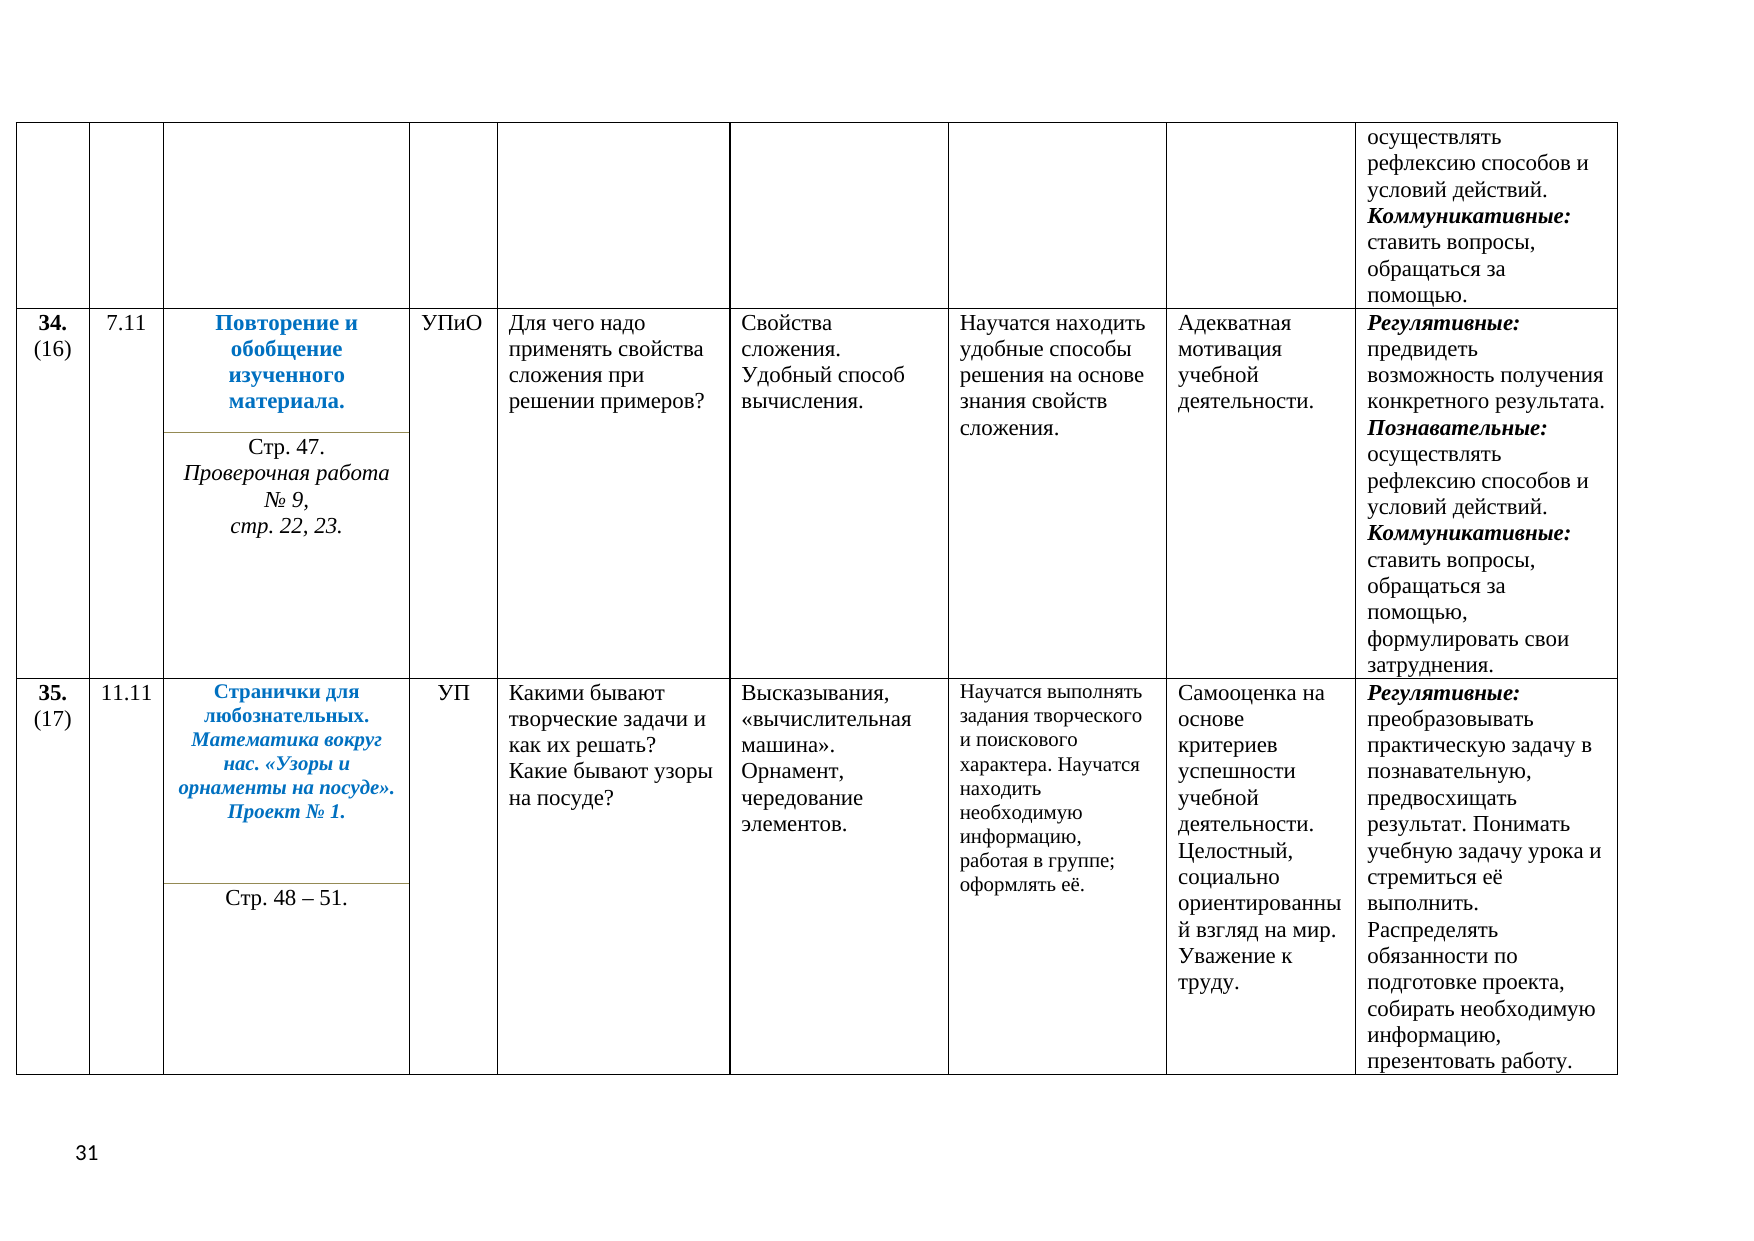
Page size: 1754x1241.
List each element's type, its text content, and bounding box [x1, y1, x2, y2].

table_cell 34. (16) [17, 309, 89, 677]
table_cell Стр. 47. Проверочная работа № 9, стр. 22, 23. [164, 433, 409, 677]
table_cell Научатся находить удобные способы решения на основе знания свойств сложения. [949, 309, 1166, 677]
table_header [17, 123, 89, 307]
table_cell Странички для любознательных. Математика вокруг нас. «Узоры и орнаменты на посуде». Проект № 1. [164, 679, 409, 883]
table_header [498, 123, 729, 307]
table_cell Самооценка на основе критериев успешности учебной деятельности. Целостный, социально ориентированный взгляд на мир. Уважение к труду. [1167, 679, 1355, 1074]
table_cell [1167, 309, 1355, 677]
table_header осуществлять рефлексию способов и условий действий. Коммуникативные: ставить вопросы, обращаться за помощью. [1356, 123, 1617, 307]
table_cell 35. (17) [17, 679, 89, 1074]
table_cell Регулятивные: преобразовывать практическую задачу в познавательную, предвосхищать результат. Понимать учебную задачу урока и стремиться её выполнить. Распределять обязанности по подготовке проекта, собирать необходимую информацию, презентовать работу. [1356, 679, 1617, 1074]
table_header [90, 123, 163, 307]
table_cell 11.11 [90, 679, 163, 1074]
table_header [410, 123, 497, 307]
table_cell Высказывания, «вычислительная машина». Орнамент, чередование элементов. [731, 679, 948, 1074]
table_cell 7.11 [90, 309, 163, 677]
table_header [1167, 123, 1355, 307]
table_cell Регулятивные: предвидеть возможность получения конкретного результата. Познавательные: осуществлять рефлексию способов и условий действий. Коммуникативные: ставить вопросы, обращаться за помощью, формулировать свои затруднения. [1356, 309, 1617, 677]
table_cell Стр. 48 – 51. [164, 884, 409, 1074]
table_cell Для чего надо применять свойства сложения при решении примеров? [498, 309, 729, 677]
table_cell УП [410, 679, 497, 1074]
table_cell Свойства сложения. Удобный способ вычисления. [731, 309, 948, 677]
table_header [949, 123, 1166, 307]
table_header [164, 123, 409, 307]
table_cell УПиО [410, 309, 497, 677]
table_header [731, 123, 948, 307]
table_cell Научатся выполнять задания творческого и поискового характера. Научатся находить необходимую информацию, работая в группе; оформлять её. [949, 679, 1166, 1074]
table_cell Какими бывают творческие задачи и как их решать? Какие бывают узоры на посуде? [498, 679, 729, 1074]
table_cell Повторение и обобщение изученного материала. [164, 309, 409, 432]
